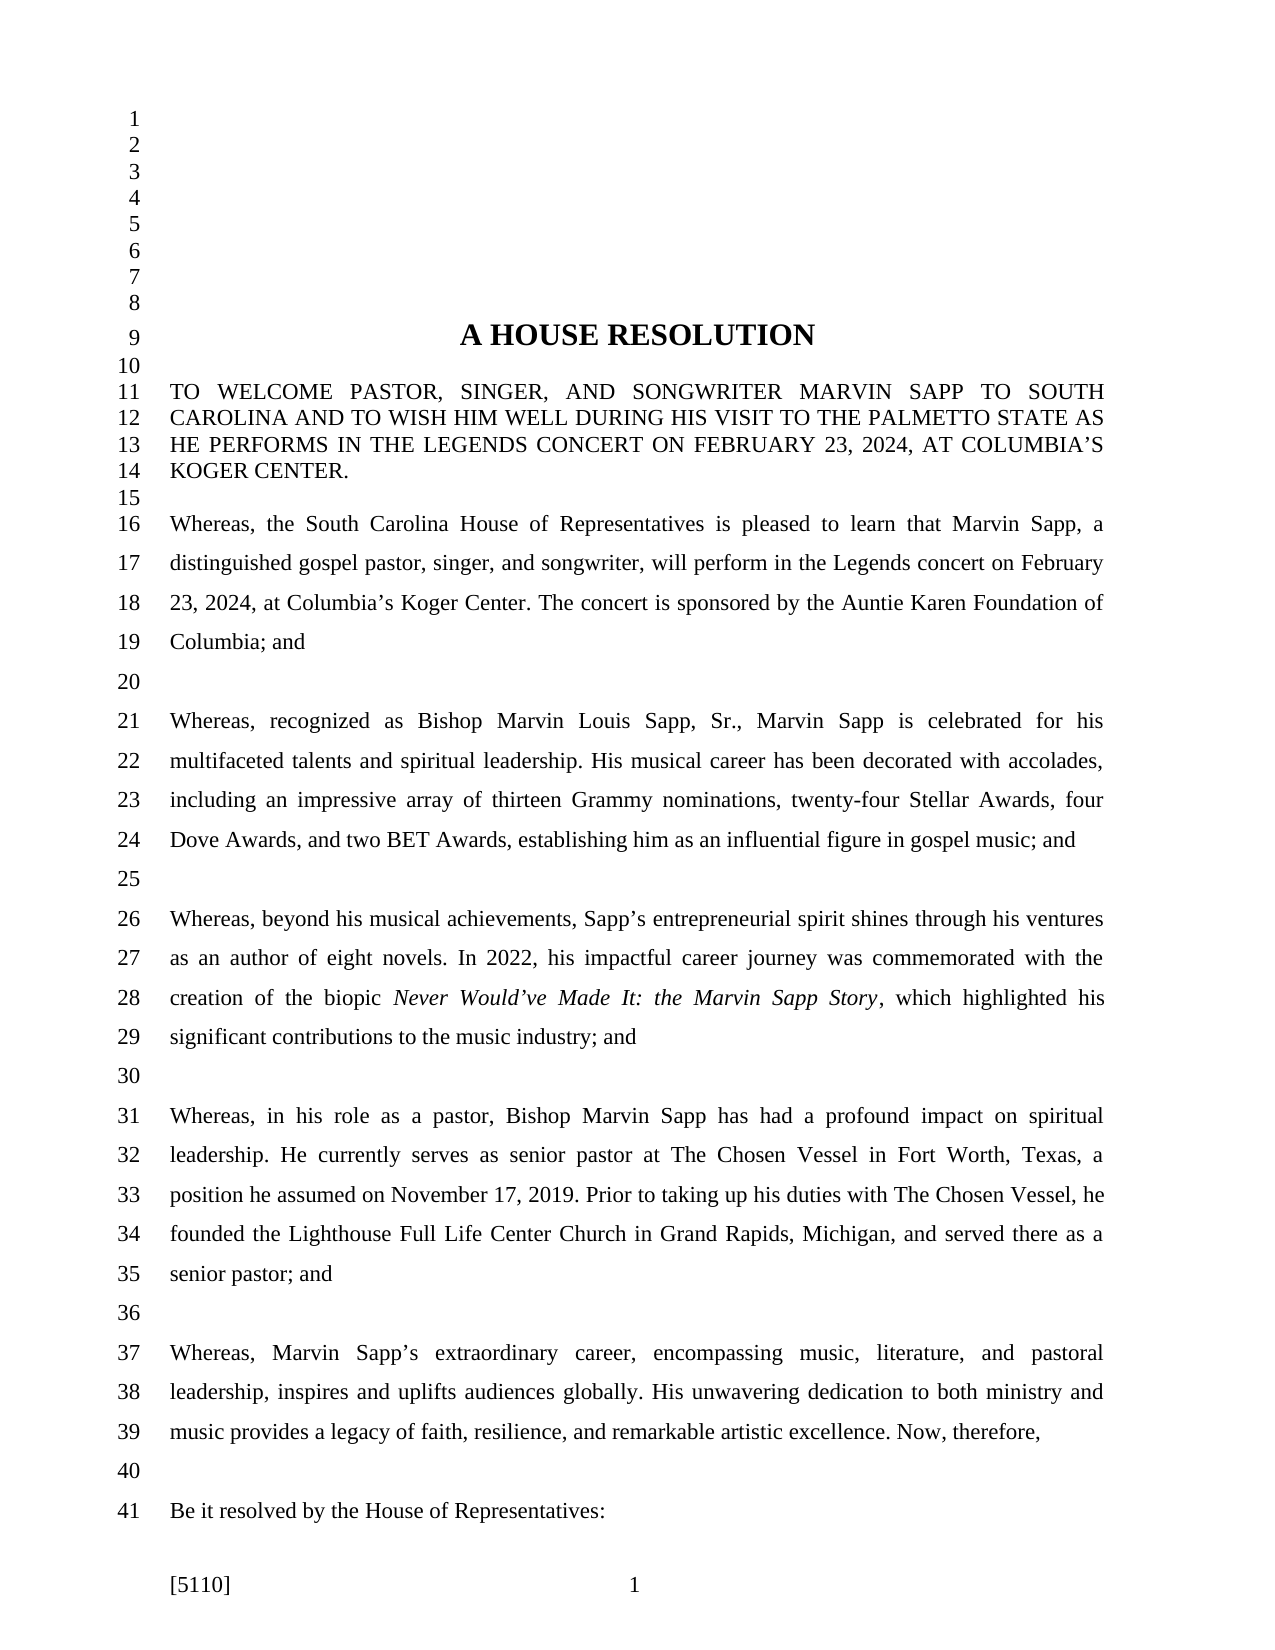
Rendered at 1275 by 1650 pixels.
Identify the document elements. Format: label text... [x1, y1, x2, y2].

text A RESOLUTION [169, 316, 1106, 352]
text Whereas, the South Carolina House of Representatives is pleased to learn that Marvin Sapp, a distinguished gospel pastor, singer, and songwriter, will perform in the Legends concert on February 23, 2024, at Columbia’s Koger Center. The concert is sponsored by the Auntie Karen Foundation of Columbia; and [169, 510, 1106, 655]
text Whereas, Marvin Sapp’s extraordinary career, encompassing music, literature, and pastoral leadership, inspires and uplifts audiences globally. His unwavering dedication to both ministry and music provides a legacy of faith, resilience, and remarkable artistic excellence. Now, therefore, [169, 1339, 1106, 1444]
text Be it resolved by the : [169, 1497, 1106, 1523]
text Whereas, beyond his musical achievements, Sapp’s entrepreneurial spirit shines through his ventures as an author of eight novels. In 2022, his impactful career journey was commemorated with the creation of the biopic Never Would’ve Made It: the Marvin Sapp Story, which highlighted his significant contributions to the music industry; and [169, 905, 1106, 1049]
text Whereas, recognized as Bishop Marvin Louis Sapp, Sr., Marvin Sapp is celebrated for his multifaceted talents and spiritual leadership. His musical career has been decorated with accolades, including an impressive array of thirteen Grammy nominations, twenty-four Stellar Awards, four Dove Awards, and two BET Awards, establishing him as an influential figure in gospel music; and [169, 707, 1106, 852]
text Whereas, in his role as a pastor, Bishop Marvin Sapp has had a profound impact on spiritual leadership. He currently serves as senior pastor at The Chosen Vessel in Fort Worth, Texas, a position he assumed on November 17, 2019. Prior to taking up his duties with The Chosen Vessel, he founded the Lighthouse Full Life Center Church in Grand Rapids, Michigan, and served there as a senior pastor; and [169, 1102, 1106, 1286]
